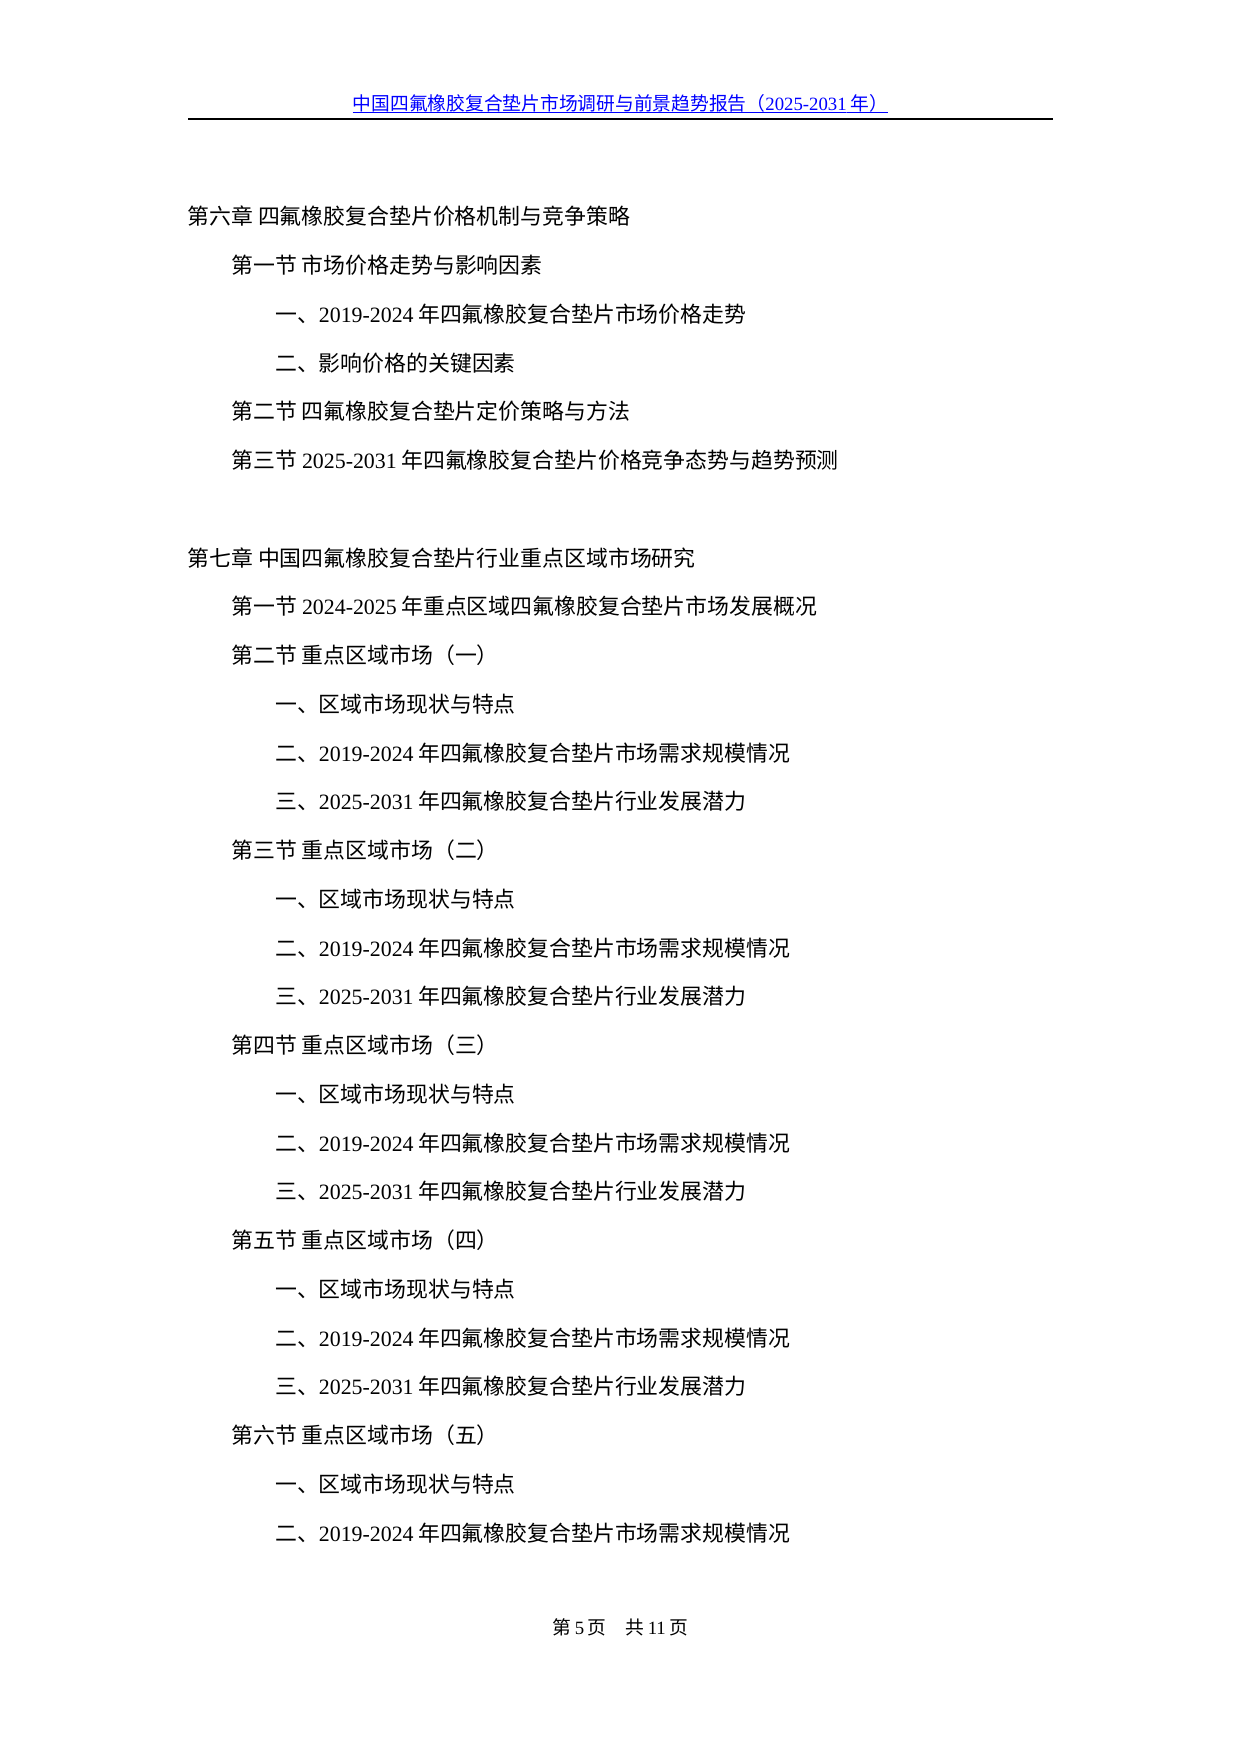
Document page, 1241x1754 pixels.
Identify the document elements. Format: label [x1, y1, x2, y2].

text [187, 150, 1053, 1548]
